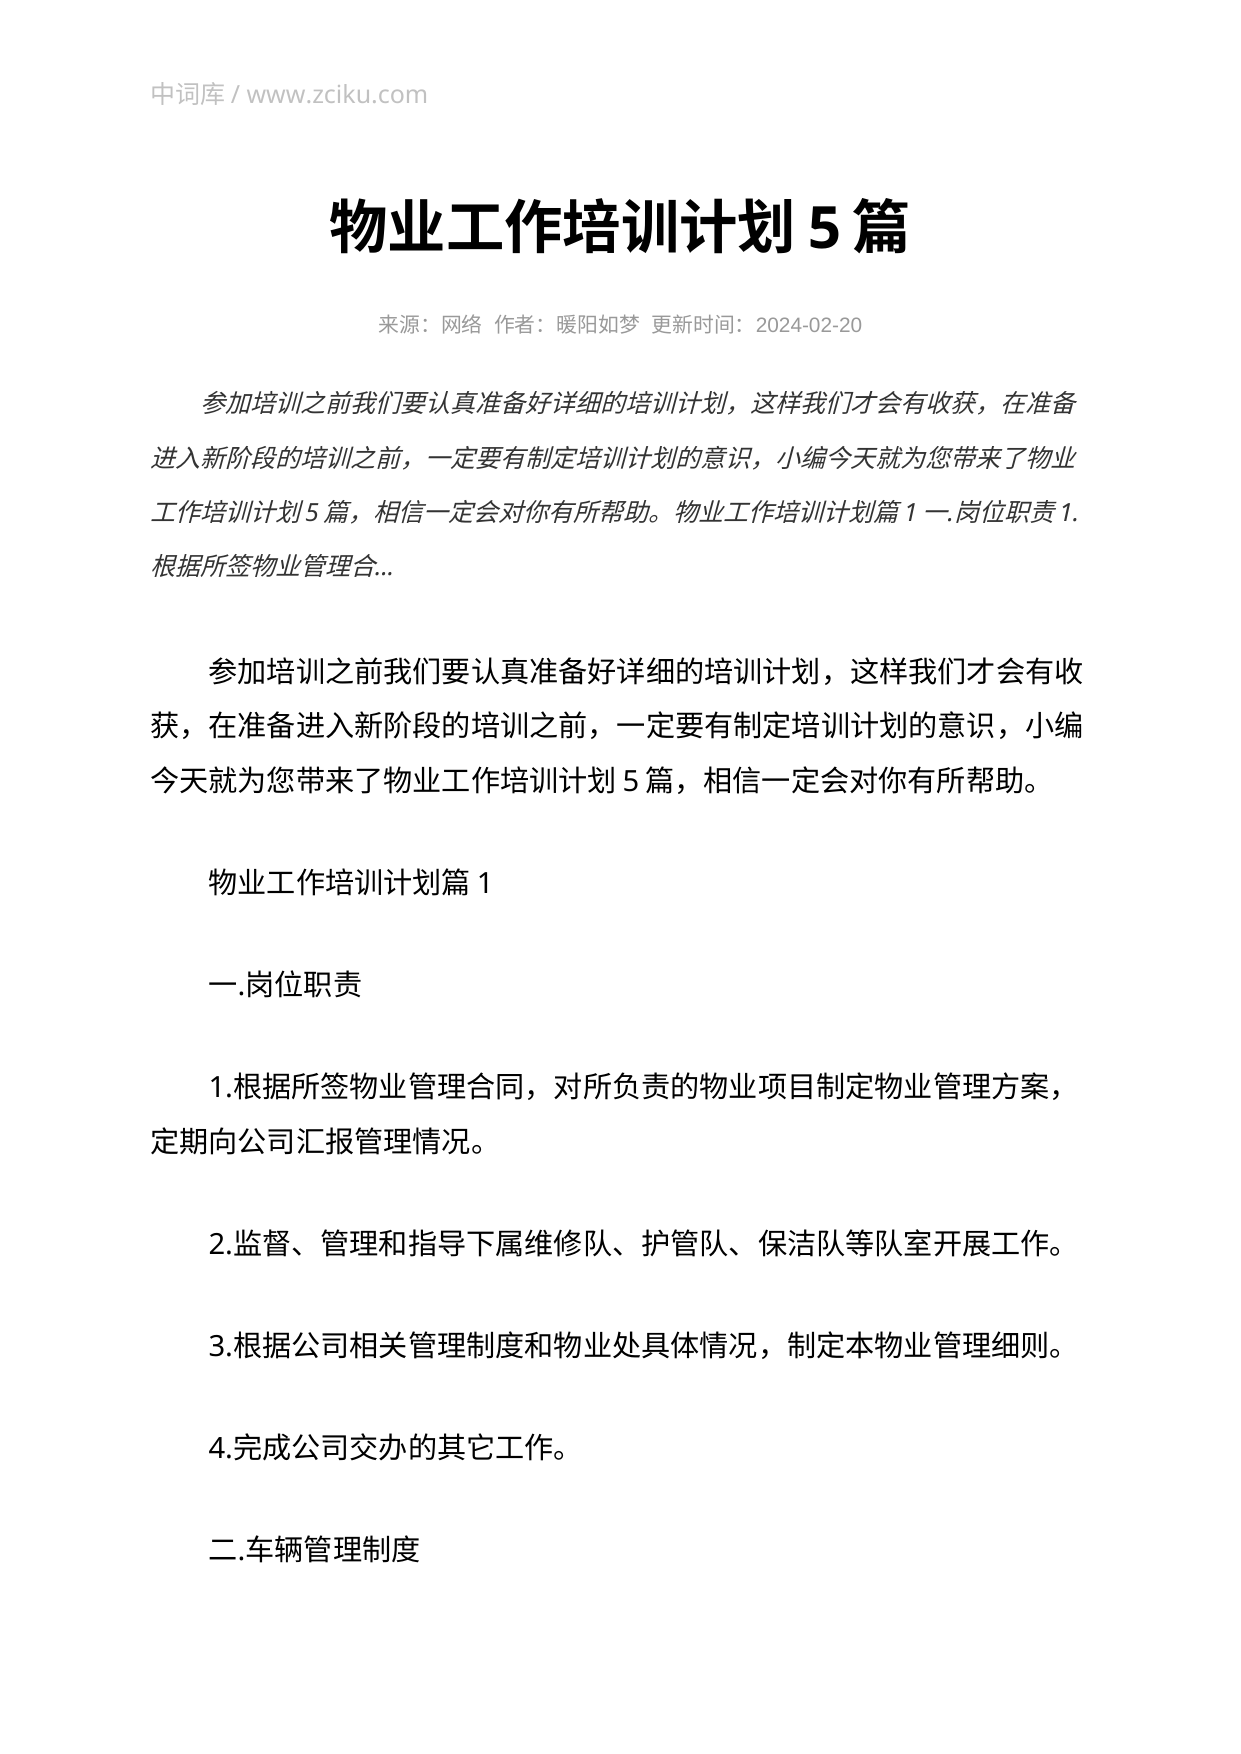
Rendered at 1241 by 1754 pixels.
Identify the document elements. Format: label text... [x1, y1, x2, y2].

text 二.车辆管理制度 [150, 1527, 1090, 1569]
text 参加培训之前我们要认真准备好详细的培训计划，这样我们才会有收获，在准备进入新阶段的培训之前，一定要有制定培训计划的意识，小编今天就为您带来了物业工作培训计划5篇，相信一定会对你有所帮助。 [150, 648, 1090, 800]
text 1.根据所签物业管理合同，对所负责的物业项目制定物业管理方案，定期向公司汇报管理情况。 [150, 1064, 1090, 1161]
text 一.岗位职责 [150, 962, 1090, 1004]
text 3.根据公司相关管理制度和物业处具体情况，制定本物业管理细则。 [150, 1323, 1090, 1365]
text 物业工作培训计划篇1 [150, 860, 1090, 902]
text 4.完成公司交办的其它工作。 [150, 1424, 1090, 1467]
subtitle 物业工作培训计划5篇 [150, 181, 1090, 266]
text 参加培训之前我们要认真准备好详细的培训计划，这样我们才会有收获，在准备进入新阶段的培训之前，一定要有制定培训计划的意识，小编今天就为您带来了物业工作培训计划5篇，相信一定会对你有所帮助。物业工作培训计划篇1一.岗位职责1.根据所签物业管理合... [150, 384, 1090, 583]
text 2.监督、管理和指导下属维修队、护管队、保洁队等队室开展工作。 [150, 1221, 1090, 1263]
text 来源：网络 作者：暖阳如梦 更新时间：2024-02-20 [150, 313, 1090, 337]
